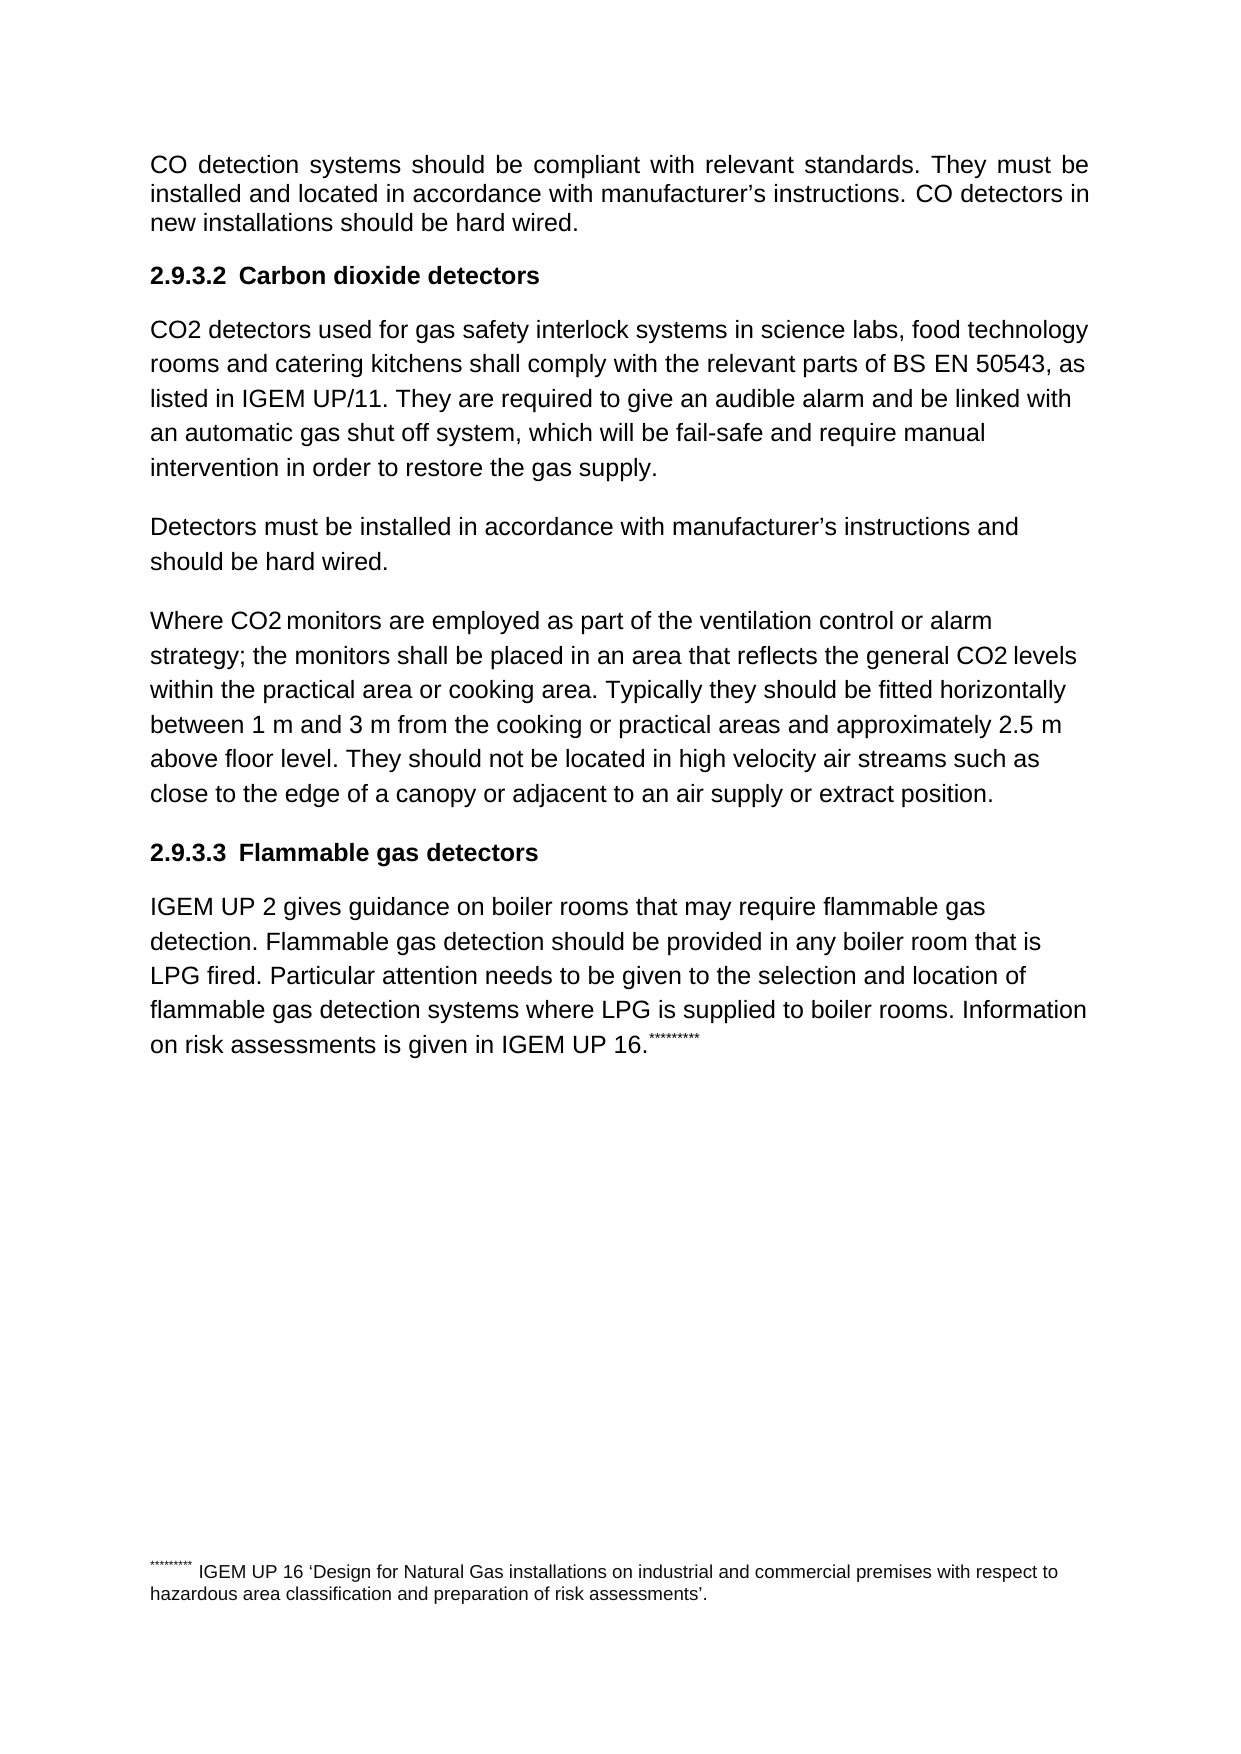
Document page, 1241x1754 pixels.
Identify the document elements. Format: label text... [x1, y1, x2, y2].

text CO2 detectors used for gas safety interlock systems in science labs, food technology rooms and catering kitchens shall comply with the relevant parts of BS EN 50543, as listed in IGEM UP/11. They are required to give an audible alarm and be linked with an automatic gas shut off system, which will be fail-safe and require manual intervention in order to restore the gas supply. [150, 315, 1090, 482]
text IGEM UP 2 gives guidance on boiler rooms that may require flammable gas detection. Flammable gas detection should be provided in any boiler room that is LPG fired. Particular attention needs to be given to the selection and location of flammable gas detection systems where LPG is supplied to boiler rooms. Information on risk assessments is given in IGEM UP 16. [150, 892, 1090, 1059]
text CO detection systems should be compliant with relevant standards. They must be installed and located in accordance with manufacturer’s instructions. CO detectors in new installations should be hard wired. [150, 150, 1090, 236]
text Detectors must be installed in accordance with manufacturer’s instructions and should be hard wired. [150, 512, 1090, 576]
subtitle Carbon dioxide detectors [150, 261, 1090, 290]
text Where CO2 monitors are employed as part of the ventilation control or alarm strategy; the monitors shall be placed in an area that reflects the general CO2 levels within the practical area or cooking area. Typically they should be fitted horizontally between 1 m and 3 m from the cooking or practical areas and approximately 2.5 m above floor level. They should not be located in high velocity air streams such as close to the edge of a canopy or adjacent to an air supply or extract position. [150, 606, 1090, 807]
subtitle Flammable gas detectors [150, 838, 1090, 867]
